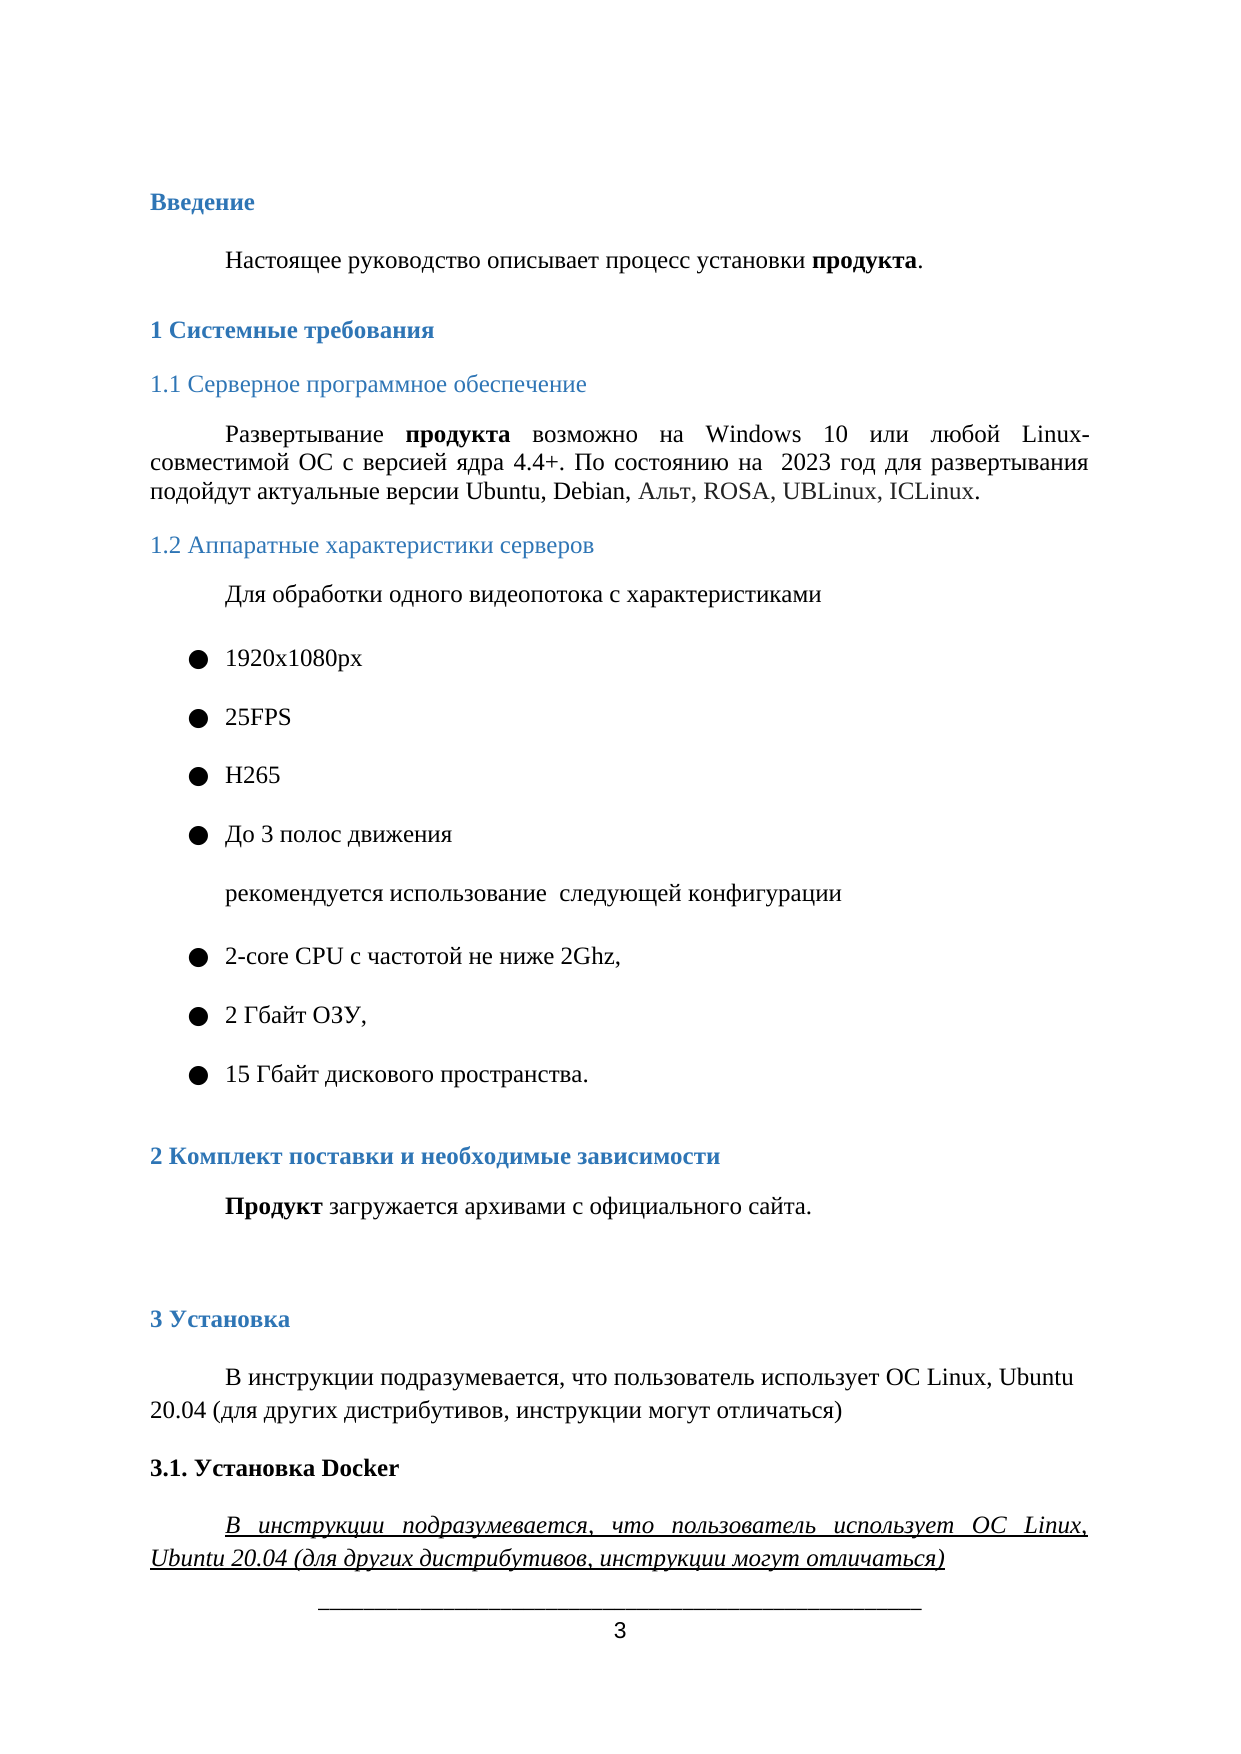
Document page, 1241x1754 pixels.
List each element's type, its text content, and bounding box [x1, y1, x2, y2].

subtitle 1.2 Аппаратные характеристики серверов [150, 530, 1090, 559]
text В инструкции подразумевается, что пользователь использует ОС Linux, Ubuntu 20.04 (для других дистрибутивов, инструкции могут отличаться) [150, 1510, 1090, 1572]
list 1920x1080px [187, 629, 1090, 680]
subtitle 3.1. Установка Docker [150, 1453, 1090, 1482]
subtitle 3 Установка [150, 1304, 1090, 1333]
subtitle 1.1 Серверное программное обеспечение [150, 369, 1090, 398]
subtitle 1 Системные требования [150, 315, 1090, 344]
text Развертывание продукта возможно на Windows 10 или любой Linux-совместимой ОС с версией ядра 4.4+. По состоянию на 2023 год для развертывания подойдут актуальные версии Ubuntu, Debian, Альт, ROSA, UBLinux, ICLinux. [150, 419, 1090, 505]
list 15 Гбайт дискового пространства. [187, 1045, 1090, 1096]
subtitle Введение [150, 187, 1090, 216]
text рекомендуется использование следующей конфигурации [150, 878, 1090, 907]
text Для обработки одного видеопотока с характеристиками [150, 579, 1090, 608]
list До 3 полос движения [187, 806, 1090, 857]
subtitle 2 Комплект поставки и необходимые зависимости [150, 1141, 1090, 1170]
list H265 [187, 747, 1090, 798]
text Настоящее руководство описывает процесс установки продукта. [150, 245, 1090, 274]
list 2 Гбайт ОЗУ, [187, 986, 1090, 1037]
list 2-core CPU с частотой не ниже 2Ghz, [187, 927, 1090, 979]
text Продукт загружается архивами с официального сайта. [150, 1191, 1090, 1220]
text В инструкции подразумевается, что пользователь использует ОС Linux, Ubuntu 20.04 (для других дистрибутивов, инструкции могут отличаться) [150, 1362, 1090, 1424]
list 25FPS [187, 688, 1090, 739]
